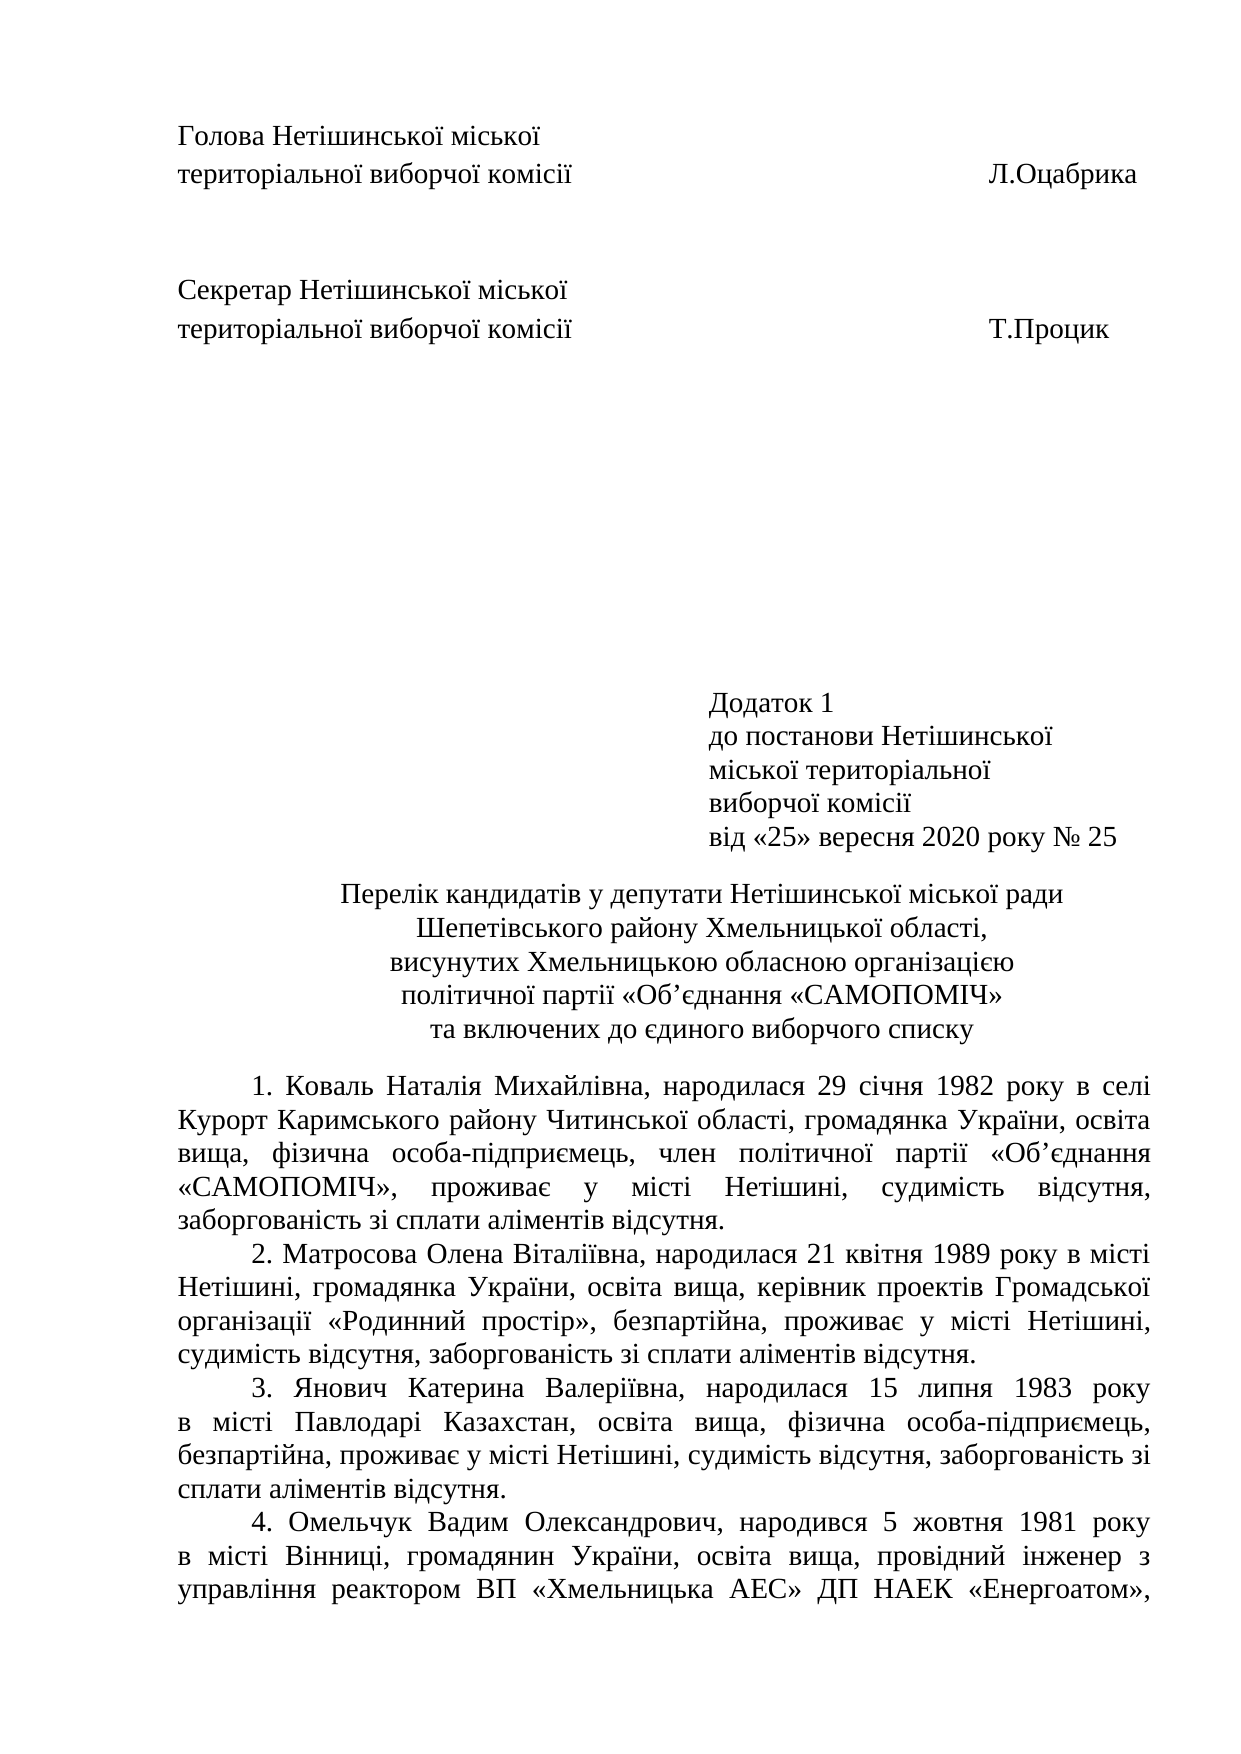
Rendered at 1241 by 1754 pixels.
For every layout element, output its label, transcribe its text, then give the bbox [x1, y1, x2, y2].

text політичної партії «Об’єднання «САМОПОМІЧ» [177, 977, 1152, 1011]
text територіальної виборчої комісії Т.Процик [177, 311, 1152, 344]
text від «25» вересня 2020 року № 25 [709, 819, 1152, 852]
text територіальної виборчої комісії Л.Оцабрика [177, 157, 1152, 190]
text Додаток 1 [709, 685, 1152, 718]
text Перелік кандидатів у депутати Нетішинської міської ради [177, 877, 1152, 910]
text виборчої комісії [709, 785, 1152, 819]
text 1. Коваль Наталія Михайлівна, народилася 29 січня 1982 року в селі Курорт Каримського району Читинської області, громадянка України, освіта вища, фізична особа-підприємець, член політичної партії «Об’єднання «САМОПОМІЧ», проживає у місті Нетішині, судимість відсутня, заборгованість зі сплати аліментів відсутня. [177, 1068, 1152, 1236]
text 3. Янович Катерина Валеріївна, народилася 15 липня 1983 року в місті Павлодарі Казахстан, освіта вища, фізична особа-підприємець, безпартійна, проживає у місті Нетішині, судимість відсутня, заборгованість зі сплати аліментів відсутня. [177, 1370, 1152, 1504]
text 2. Матросова Олена Віталіївна, народилася 21 квітня 1989 року в місті Нетішині, громадянка України, освіта вища, керівник проектів Громадської організації «Родинний простір», безпартійна, проживає у місті Нетішині, судимість відсутня, заборгованість зі сплати аліментів відсутня. [177, 1236, 1152, 1370]
text Секретар Нетішинської міської [177, 272, 1152, 306]
text Шепетівського району Хмельницької області, [177, 910, 1152, 944]
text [177, 1504, 1152, 1605]
text до постанови Нетішинської [709, 718, 1152, 752]
text міської територіальної [709, 752, 1152, 785]
text та включених до єдиного виборчого списку [177, 1011, 1152, 1044]
text висунутих Хмельницькою обласною організацією [177, 944, 1152, 977]
text Голова Нетішинської міської [177, 118, 1152, 152]
